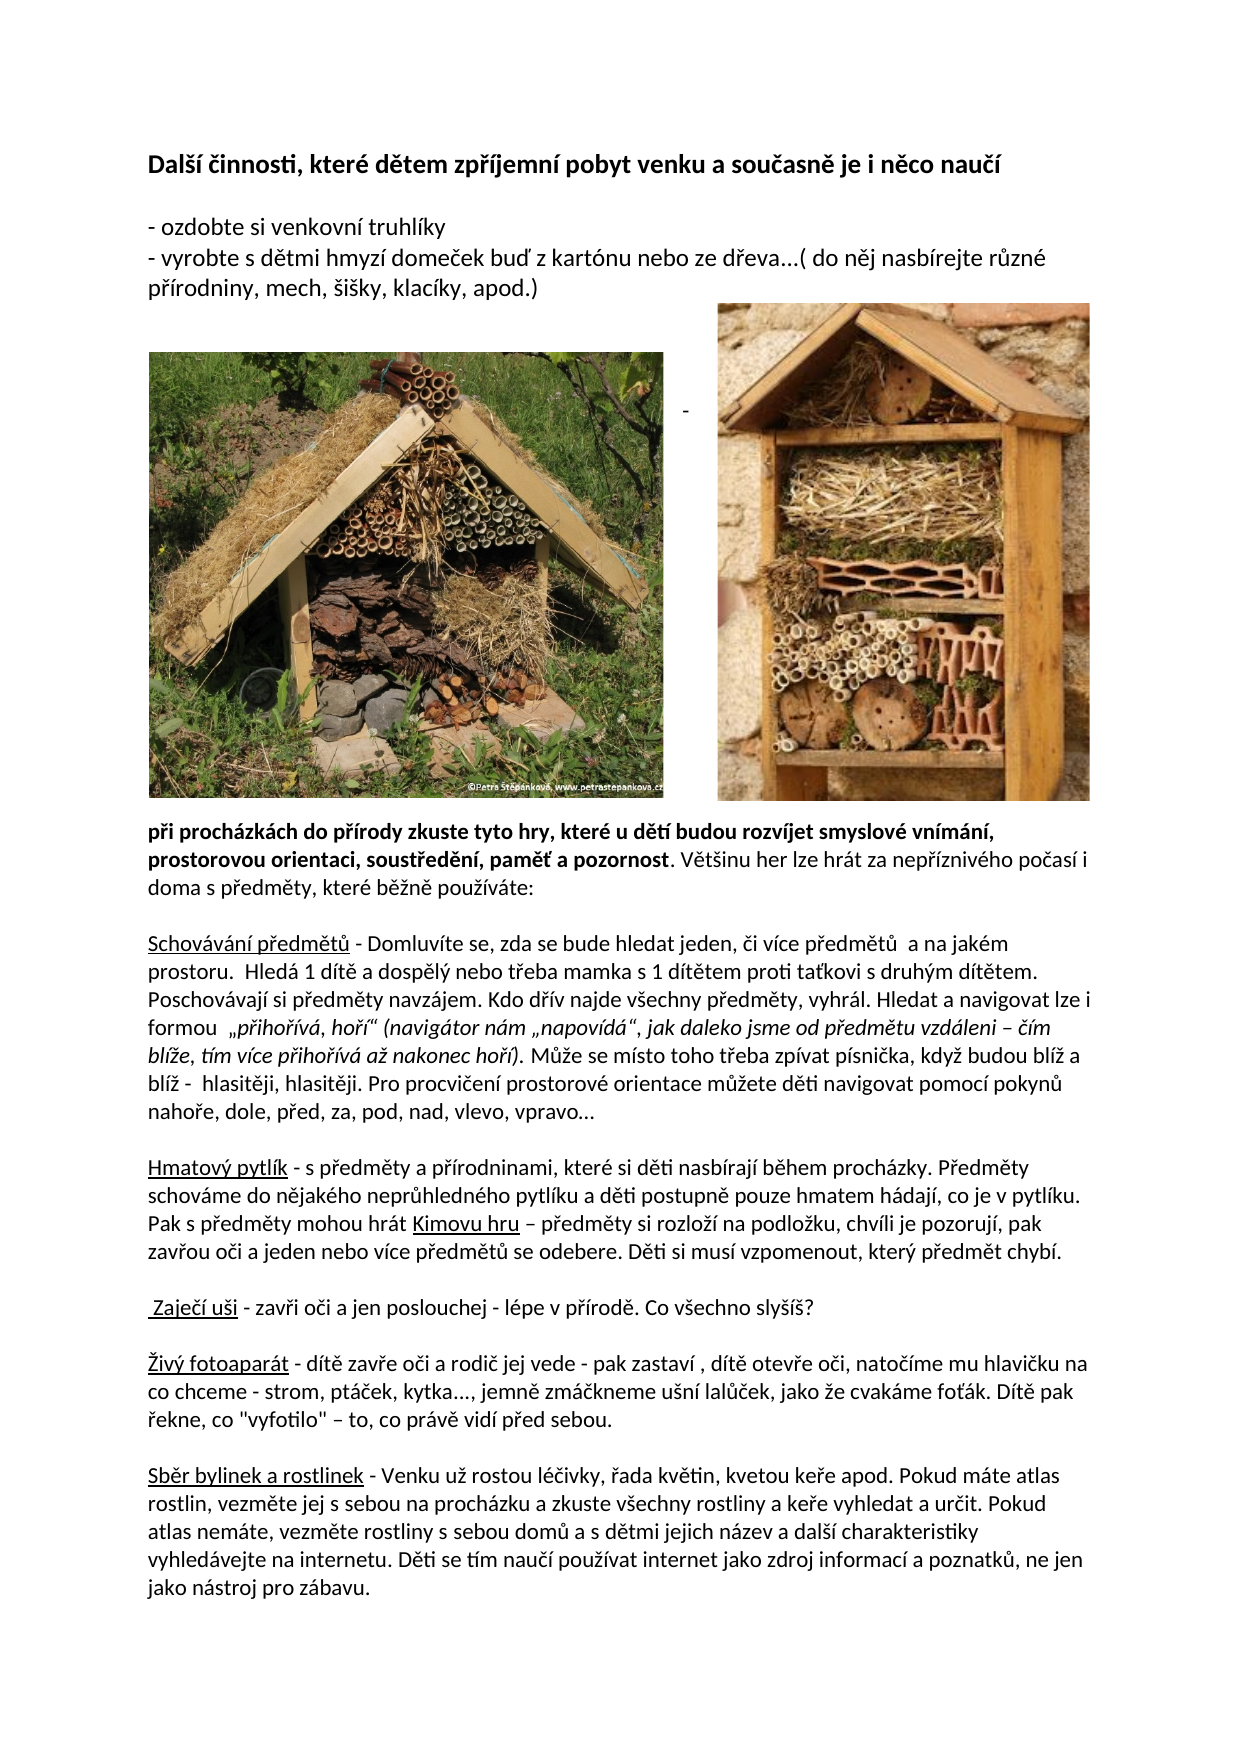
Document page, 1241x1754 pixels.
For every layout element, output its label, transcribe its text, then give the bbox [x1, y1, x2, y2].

text - ozdobte si venkovní truhlíky [148, 148, 1093, 178]
text Sběr bylinek a rostlinek - Venku už rostou léčivky, řada květin, kvetou keře apod. Pokud máte atlas rostlin, vezměte jej s sebou na procházku a zkuste všechny rostliny a keře vyhledat a určit. Pokud atlas nemáte, vezměte rostliny s sebou domů a s dětmi jejich název a další charakteristiky vyhledávejte na internetu. Děti se tím naučí používat internet jako zdroj informací a poznatků, ne jen jako nástroj pro zábavu. [148, 1398, 1093, 1538]
picture [147, 288, 663, 732]
text - vyrobte s dětmi hmyzí domeček buď z kartónu nebo ze dřeva...( do něj nasbírejte různé přírodniny, mech, šišky, klacíky, apod.) [148, 178, 1093, 239]
text Živý fotoaparát - dítě zavře oči a rodič jej vede - pak zastaví , dítě otevře oči, natočíme mu hlavičku na co chceme - strom, ptáček, kytka..., jemně zmáčkneme ušní lalůček, jako že cvakáme foťák. Dítě pak řekne, co "vyfotilo" – to, co právě vidí před sebou. [148, 1286, 1093, 1370]
text Schovávání předmětů - Domluvíte se, zda se bude hledat jeden, či více předmětů a na jakém prostoru. Hledá 1 dítě a dospělý nebo třeba mamka s 1 dítětem proti taťkovi s druhým dítětem. Poschovávají si předměty navzájem. Kdo dřív najde všechny předměty, vyhrál. Hledat a navigovat lze i formou „přihořívá, hoří“ (navigátor nám „napovídá“, jak daleko jsme od předmětu vzdáleni – čím blíže, tím více přihořívá až nakonec hoří). Může se místo toho třeba zpívat písnička, když budou blíž a blíž - hlasitěji, hlasitěji. Pro procvičení prostorové orientace můžete děti navigovat pomocí pokynů nahoře, dole, před, za, pod, nad, vlevo, vpravo… [148, 865, 1093, 1061]
text Hmatový pytlík - s předměty a přírodninami, které si děti nasbírají během procházky. Předměty schováme do nějakého neprůhledného pytlíku a děti postupně pouze hmatem hádají, co je v pytlíku. Pak s předměty mohou hrát Kimovu hru – předměty si rozloží na podložku, chvíli je pozorují, pak zavřou oči a jeden nebo více předmětů se odebere. Děti si musí vzpomenout, který předmět chybí. [148, 1089, 1093, 1202]
text Zaječí uši - zavři oči a jen poslouchej - lépe v přírodě. Co všechno slyšíš? [148, 1229, 1093, 1258]
picture [717, 240, 1090, 738]
